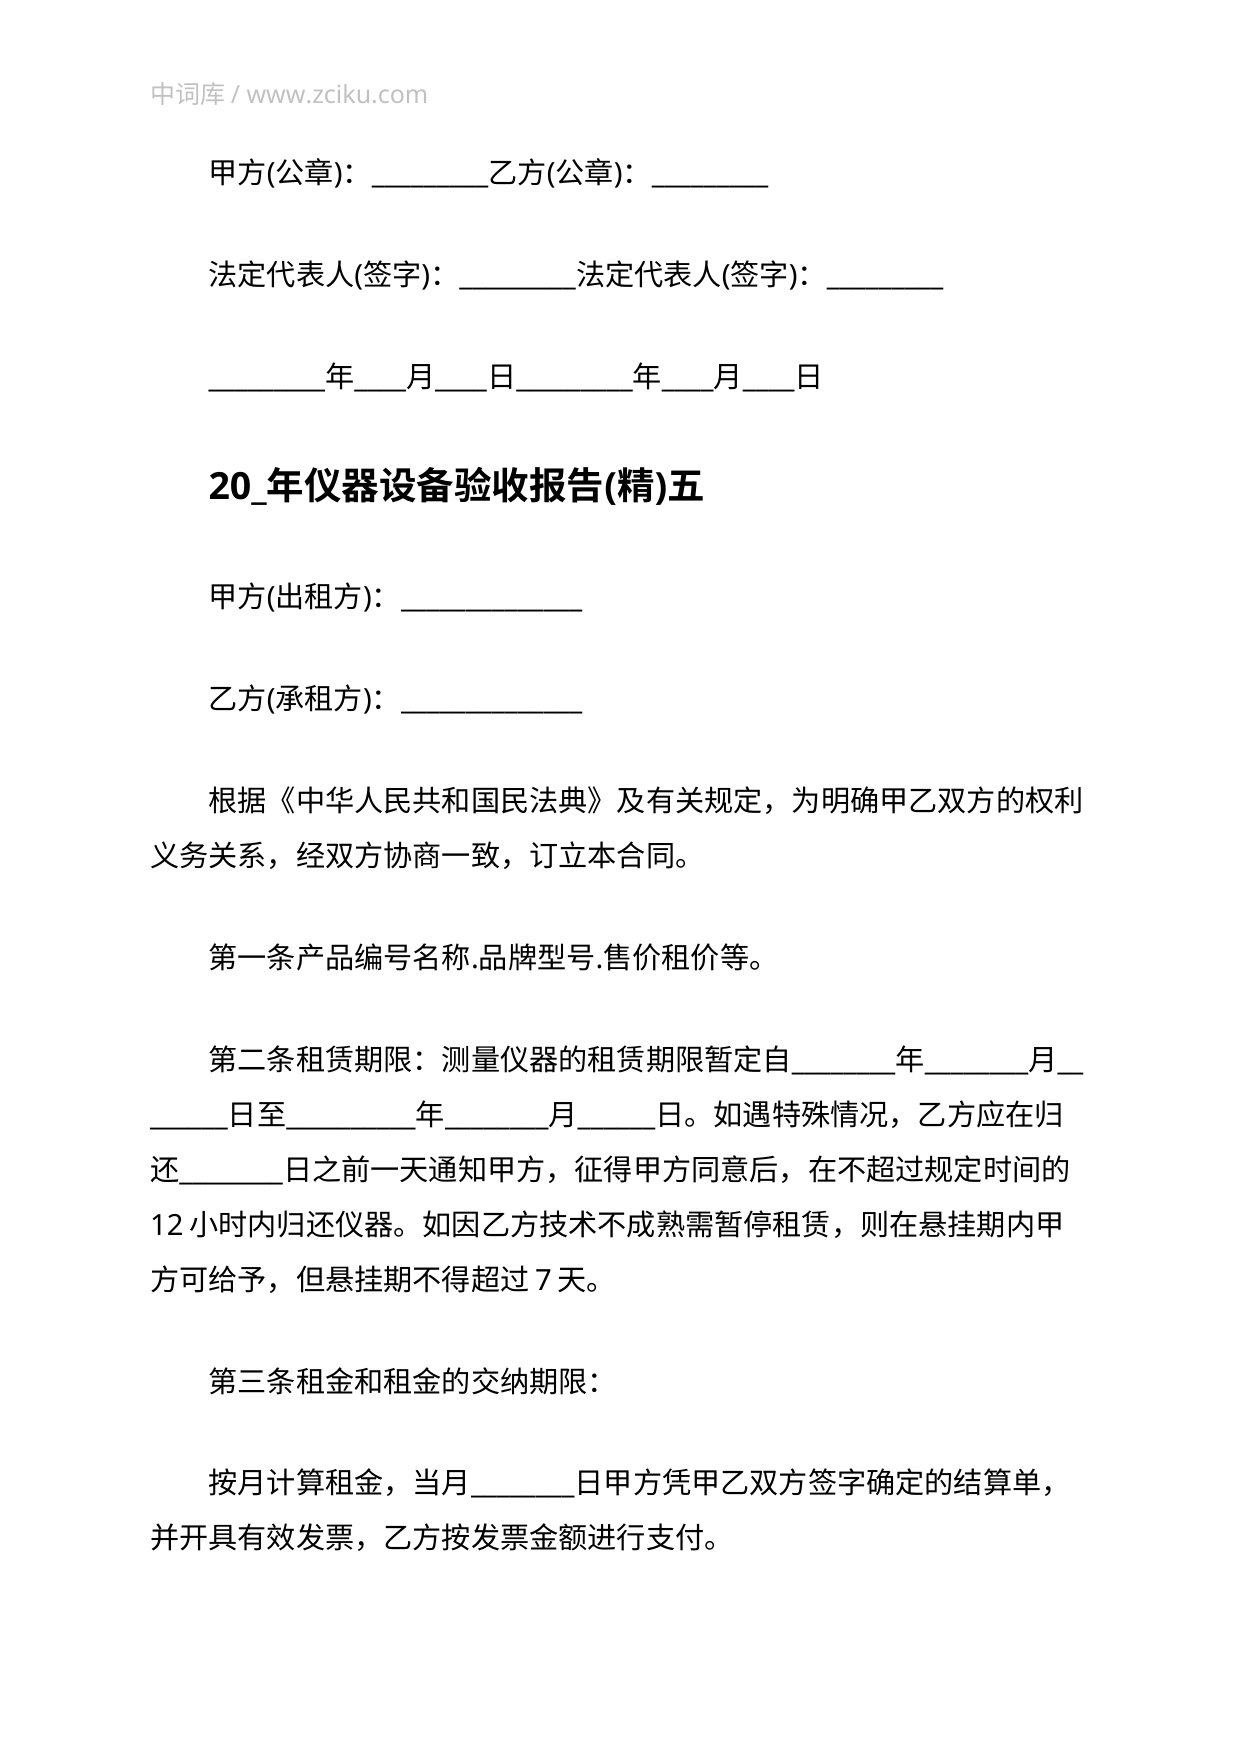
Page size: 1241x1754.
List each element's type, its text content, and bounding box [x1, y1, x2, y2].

text 乙方(承租方)：______________ [150, 676, 1090, 718]
text 按月计算租金，当月________日甲方凭甲乙双方签字确定的结算单，并开具有效发票，乙方按发票金额进行支付。 [150, 1460, 1090, 1557]
text 法定代表人(签字)：_________法定代表人(签字)：_________ [150, 252, 1090, 294]
text _________年____月____日_________年____月____日 [150, 354, 1090, 396]
text 甲方(出租方)：______________ [150, 573, 1090, 616]
text 根据《中华人民共和国民法典》及有关规定，为明确甲乙双方的权利义务关系，经双方协商一致，订立本合同。 [150, 777, 1090, 875]
text 20_年仪器设备验收报告(精)五 [150, 456, 1090, 510]
text 第一条产品编号名称.品牌型号.售价租价等。 [150, 934, 1090, 977]
text 第二条租赁期限：测量仪器的租赁期限暂定自________年________月________日至__________年________月______日。如遇特殊情况，乙方应在归还________日之前一天通知甲方，征得甲方同意后，在不超过规定时间的12小时内归还仪器。如因乙方技术不成熟需暂停租赁，则在悬挂期内甲方可给予，但悬挂期不得超过7天。 [150, 1036, 1090, 1298]
text 第三条租金和租金的交纳期限： [150, 1358, 1090, 1400]
text 甲方(公章)：_________乙方(公章)：_________ [150, 150, 1090, 192]
